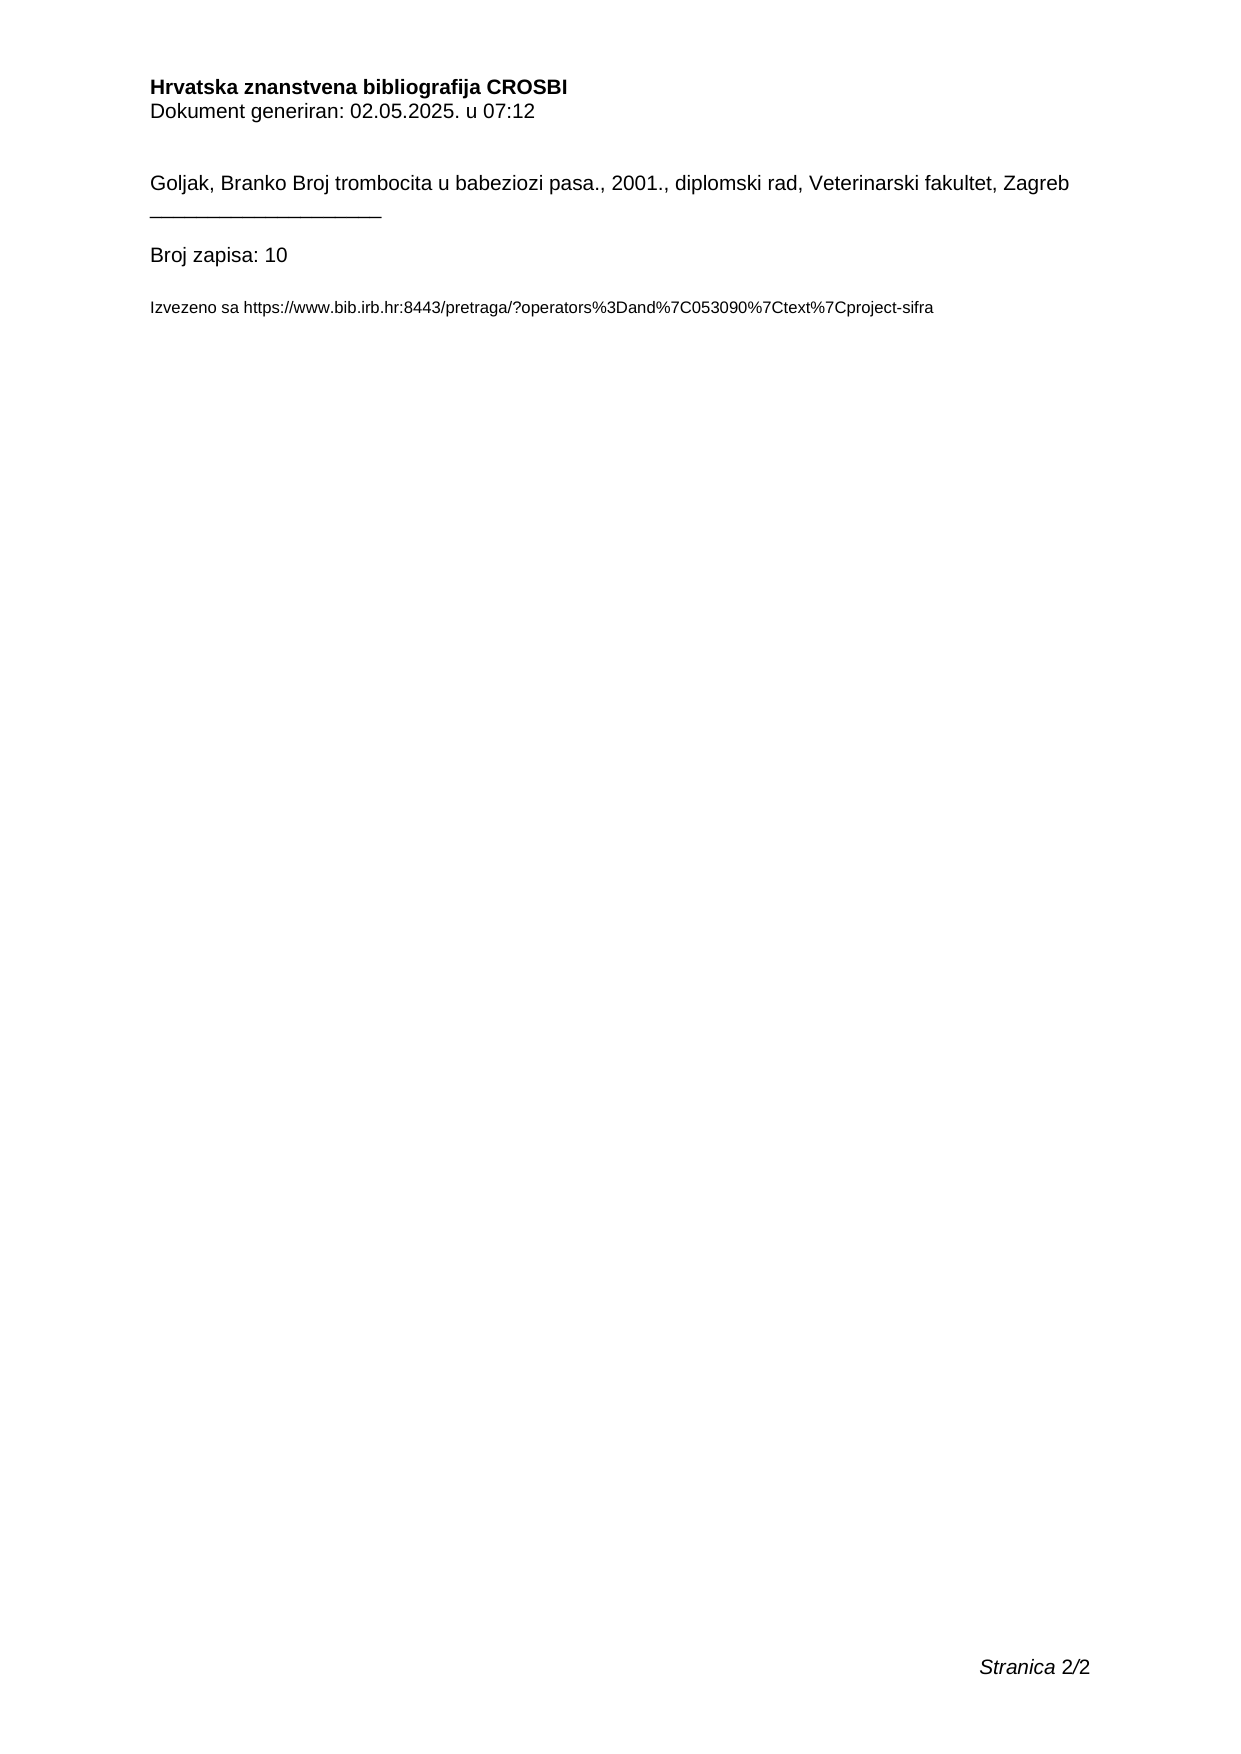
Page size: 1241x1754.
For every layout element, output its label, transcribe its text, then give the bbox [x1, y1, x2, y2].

text Izvezeno sa https://www.bib.irb.hr:8443/pretraga/?operators%3Dand%7C053090%7Ctext%7Cproject-sifra [150, 298, 1090, 317]
text Goljak, Branko [150, 171, 1090, 195]
text ____________________ [150, 195, 1090, 219]
text Broj zapisa: 10 [150, 243, 1090, 267]
